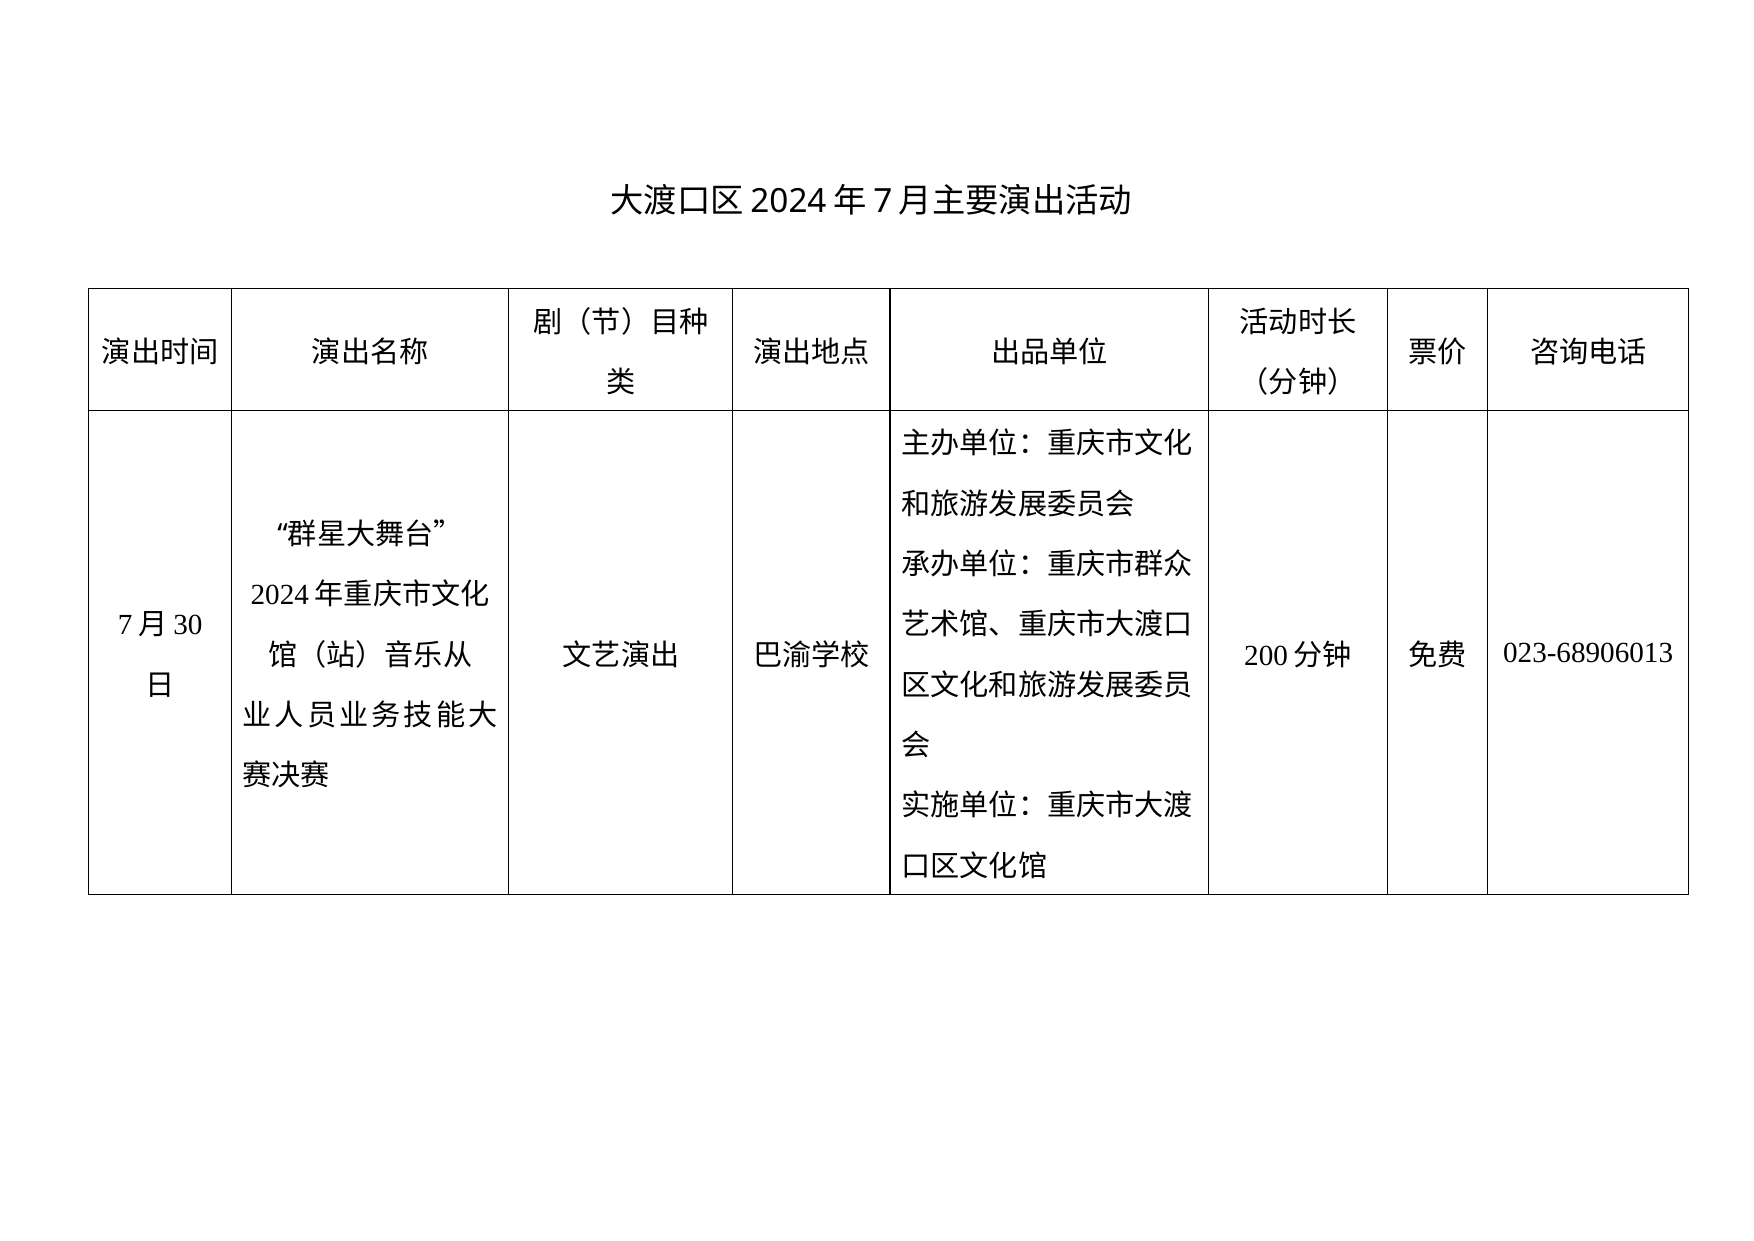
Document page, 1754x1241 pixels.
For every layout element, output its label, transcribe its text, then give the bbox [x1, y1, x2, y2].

table_cell 200分钟 [1209, 411, 1387, 893]
table_cell 7月30日 [89, 411, 231, 893]
table_header 活动时长 （分钟） [1209, 289, 1387, 410]
table_header 剧（节）目种类 [509, 289, 732, 410]
table_header 票价 [1388, 289, 1487, 410]
table_cell “群星大舞台” 2024年重庆市文化馆（站）音乐从 业人员业务技能大赛决赛 [232, 411, 508, 893]
table_header 演出时间 [89, 289, 231, 410]
text 大渡口区2024年7月主要演出活动 [207, 168, 1535, 228]
table_cell 主办单位：重庆市文化和旅游发展委员会 承办单位：重庆市群众艺术馆、重庆市大渡口区文化和旅游发展委员会 实施单位：重庆市大渡口区文化馆 [891, 411, 1208, 893]
table_header 演出地点 [733, 289, 889, 410]
table_header 演出名称 [232, 289, 508, 410]
table_cell 文艺演出 [509, 411, 732, 893]
table_header 咨询电话 [1488, 289, 1688, 410]
table_header 出品单位 [891, 289, 1208, 410]
table_cell 巴渝学校 [733, 411, 889, 893]
table_cell 023-68906013 [1488, 411, 1688, 893]
table_cell 免费 [1388, 411, 1487, 893]
